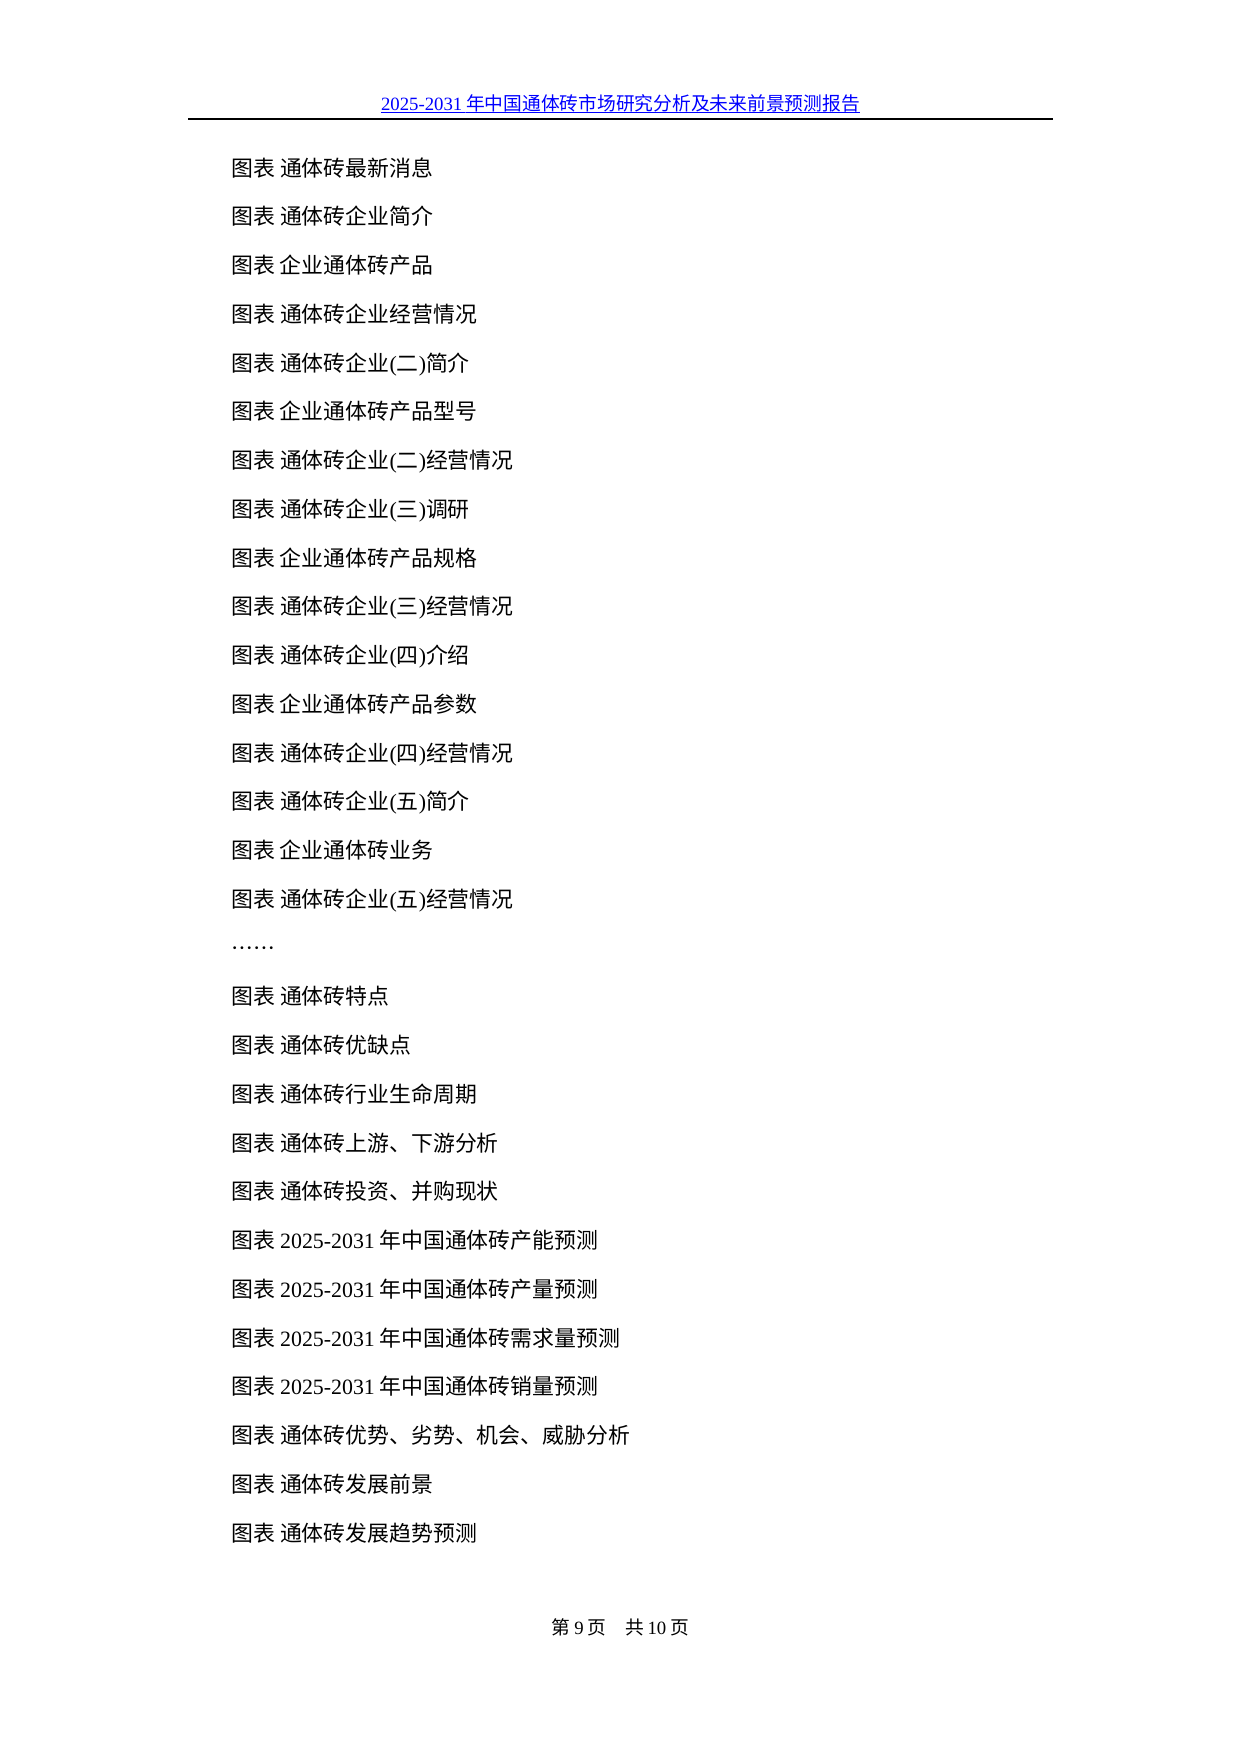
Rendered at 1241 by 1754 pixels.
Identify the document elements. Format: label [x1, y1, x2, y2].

text [187, 150, 1053, 1548]
